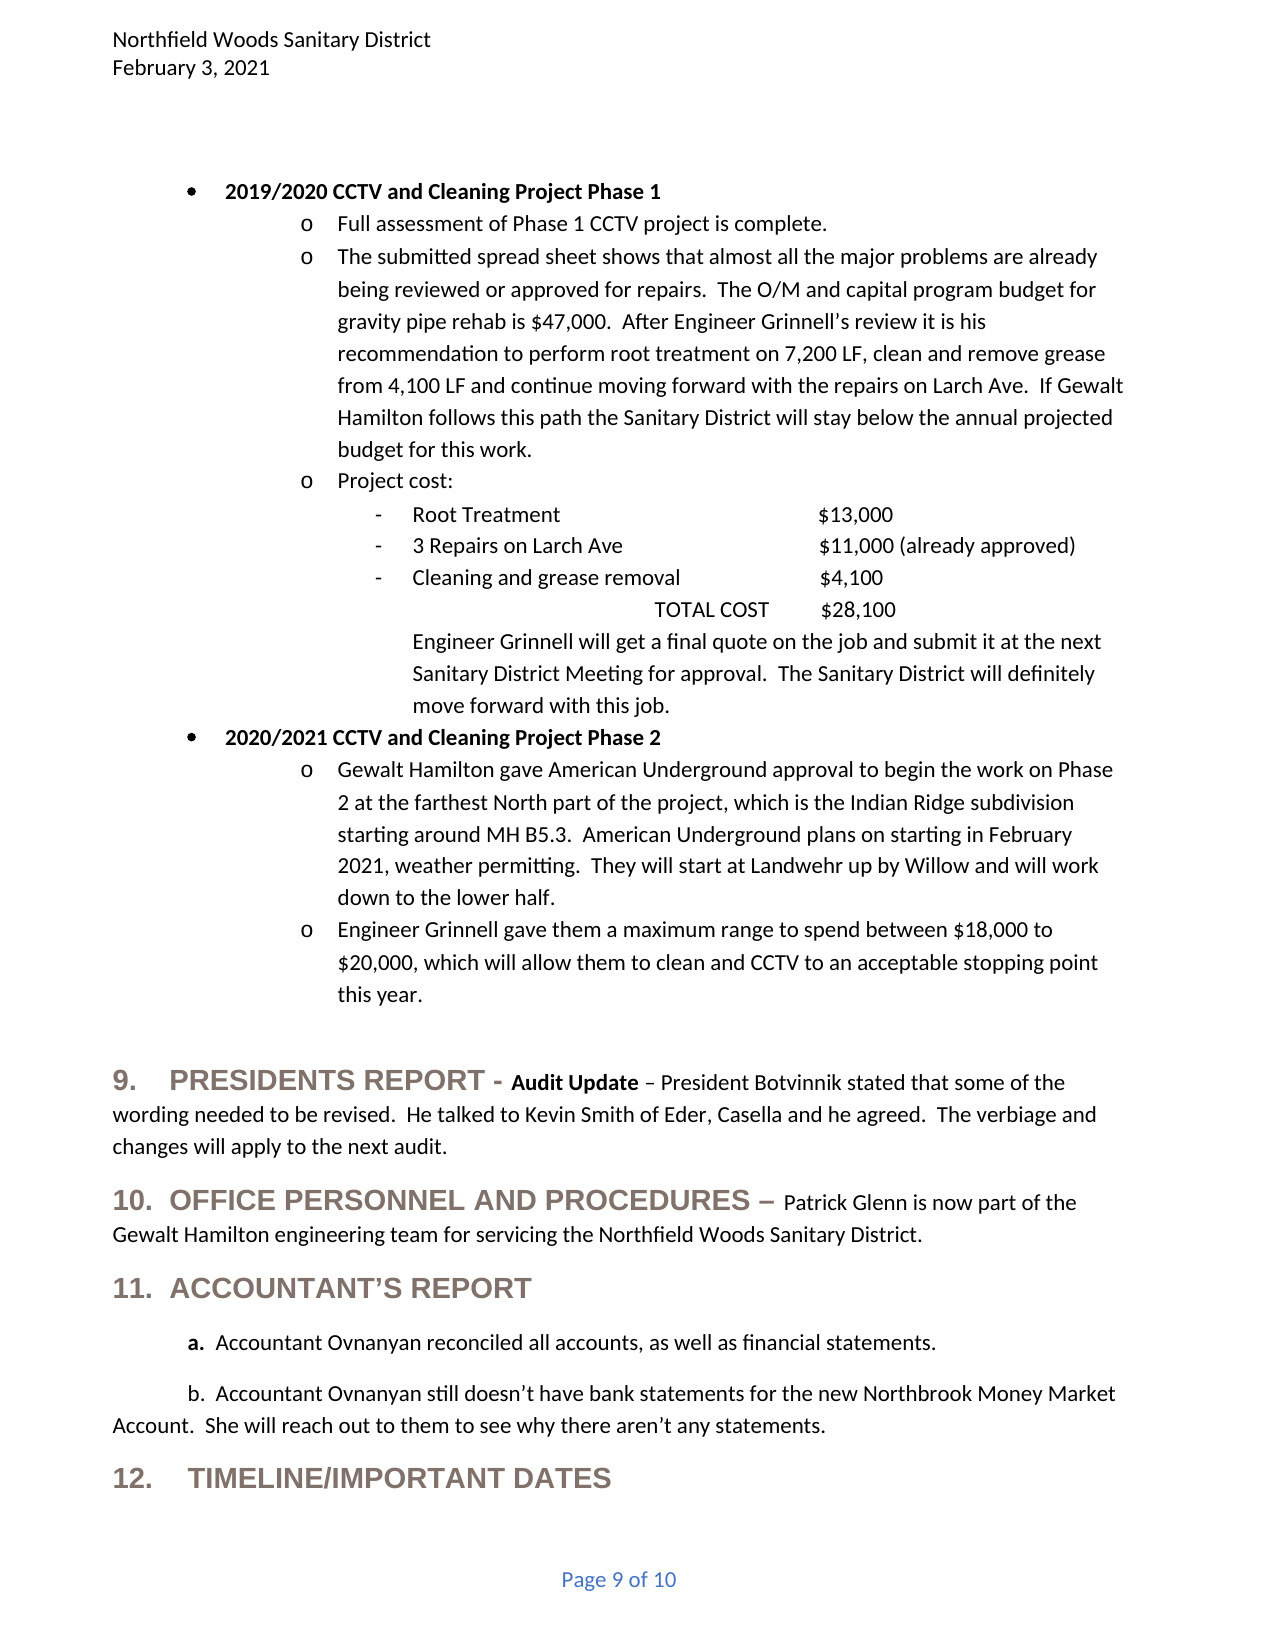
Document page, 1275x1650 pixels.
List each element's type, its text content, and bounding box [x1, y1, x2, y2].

text 9. PRESIDENTS REPORT - Audit Update – President Botvinnik stated that some of the wording needed to be revised. He talked to Kevin Smith of Eder, Casella and he agreed. The verbiage and changes will apply to the next audit. [112, 1063, 1125, 1160]
list 2019/2020 CCTV and Cleaning Project Phase 1 [187, 177, 1125, 205]
text 10. OFFICE PERSONNEL AND PROCEDURES – Patrick Glenn is now part of the Gewalt Hamilton engineering team for servicing the Northfield Woods Sanitary District. [112, 1183, 1125, 1248]
text a. Accountant Ovnanyan reconciled all accounts, as well as financial statements. [112, 1328, 1125, 1356]
text b. Accountant Ovnanyan still doesn’t have bank statements for the new Northbrook Money Market Account. She will reach out to them to see why there aren’t any statements. [112, 1379, 1125, 1439]
list Full assessment of Phase 1 CCTV project is complete. [300, 209, 1125, 238]
list 2020/2021 CCTV and Cleaning Project Phase 2 [187, 723, 1125, 751]
list Gewalt Hamilton gave American Underground approval to begin the work on Phase 2 at the farthest North part of the project, which is the Indian Ridge subdivision starting around MH B5.3. American Underground plans on starting in February 2021, weather permitting. They will start at Landwehr up by Willow and will work down to the lower half. [300, 755, 1125, 911]
list Engineer Grinnell will get a final quote on the job and submit it at the next Sanitary District Meeting for approval. The Sanitary District will definitely move forward with this job. [412, 627, 1125, 719]
list The submitted spread sheet shows that almost all the major problems are already being reviewed or approved for repairs. The O/M and capital program budget for gravity pipe rehab is $47,000. After Engineer Grinnell’s review it is his recommendation to perform root treatment on 7,200 LF, clean and remove grease from 4,100 LF and continue moving forward with the repairs on Larch Ave. If Gewalt Hamilton follows this path the Sanitary District will stay below the annual projected budget for this work. [300, 242, 1125, 463]
list TOTAL COST $28,100 [412, 595, 1125, 623]
list 3 Repairs on Larch Ave $11,000 (already approved) [375, 532, 1125, 560]
list Engineer Grinnell gave them a maximum range to spend between $18,000 to $20,000, which will allow them to clean and CCTV to an acceptable stopping point this year. [300, 915, 1125, 1008]
text 12. TIMELINE/IMPORTANT DATES [112, 1462, 1125, 1495]
text 11. ACCOUNTANT’S REPORT [112, 1271, 1125, 1304]
list Project cost: [300, 467, 1125, 496]
list Cleaning and grease removal $4,100 [375, 563, 1125, 592]
list Root Treatment $13,000 [375, 500, 1125, 528]
